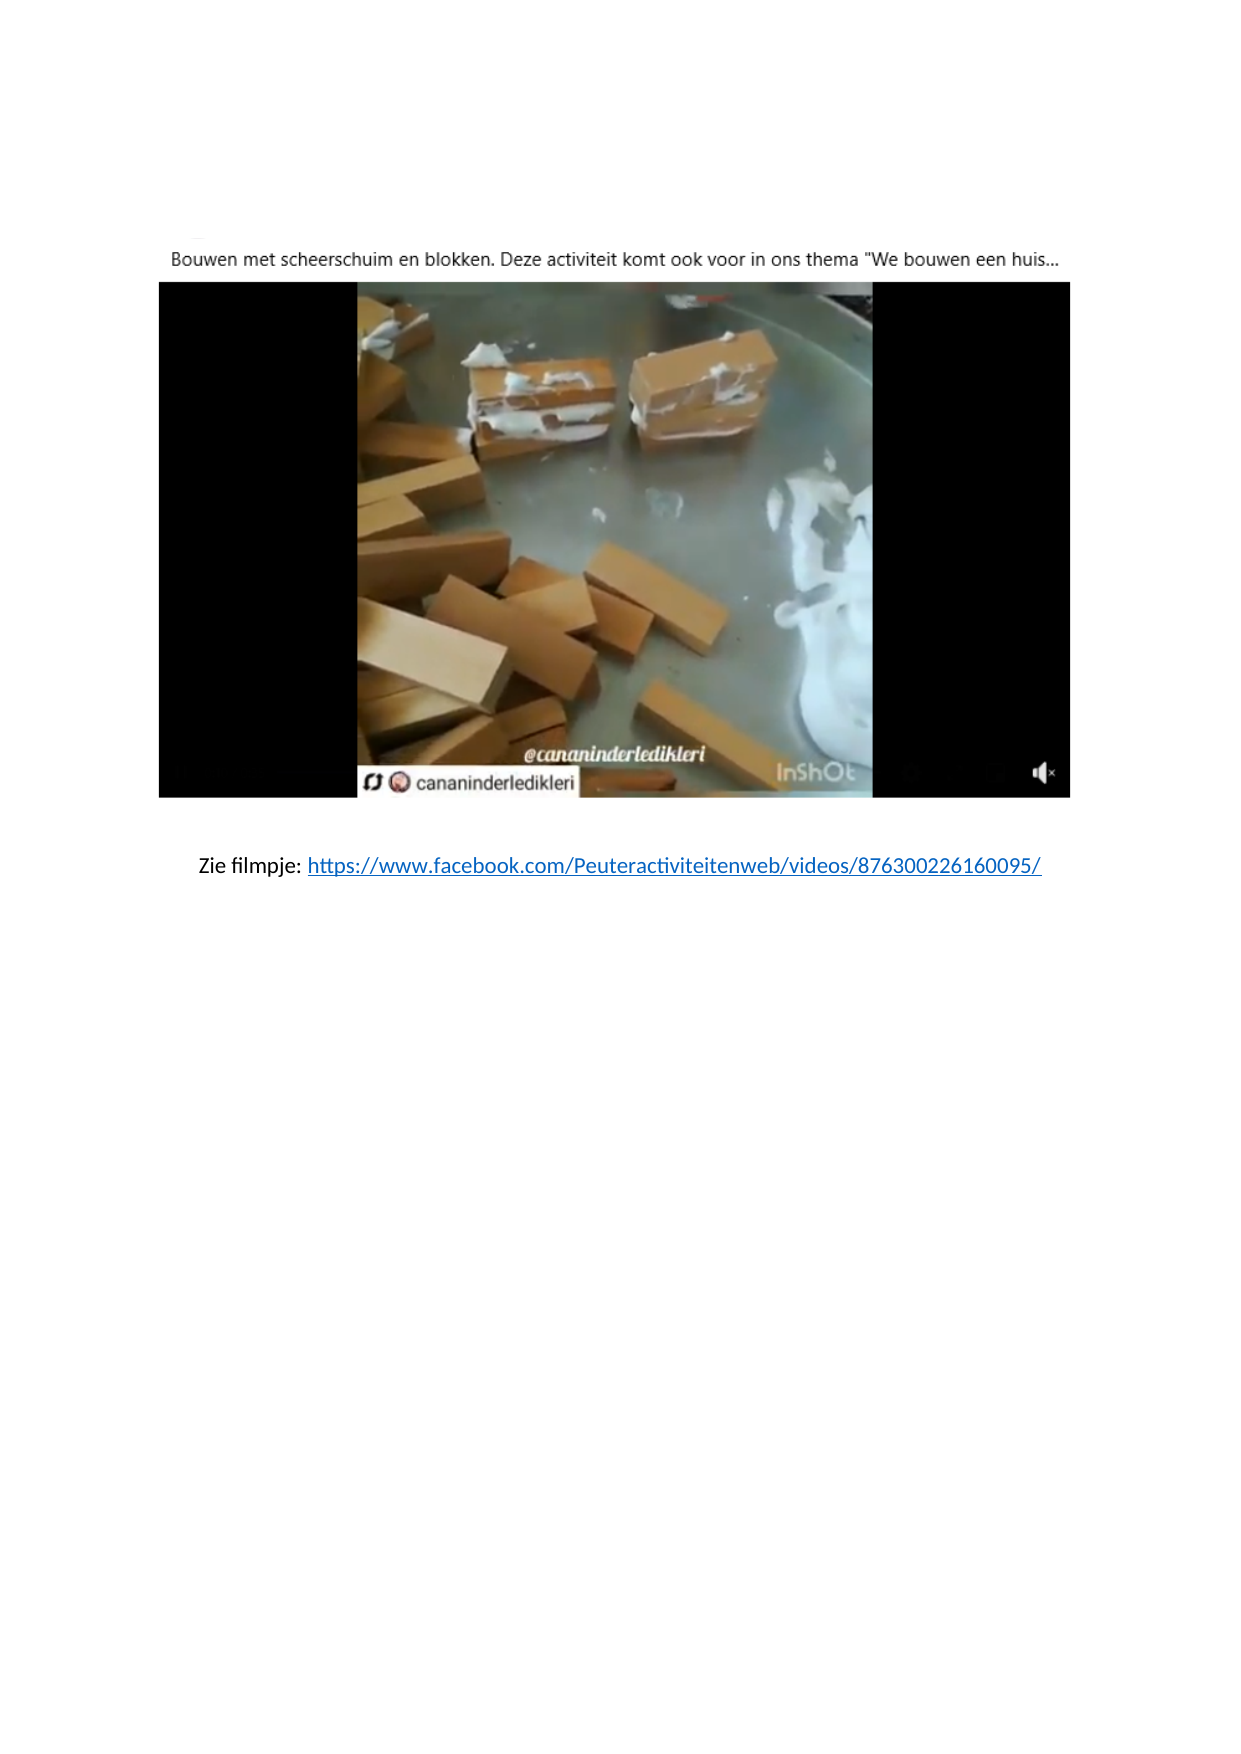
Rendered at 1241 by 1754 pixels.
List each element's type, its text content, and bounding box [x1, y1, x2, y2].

picture [158, 238, 1071, 801]
text Zie filmpje: https://www.facebook.com/Peuteractiviteitenweb/videos/876300226160095/ [148, 851, 1093, 879]
